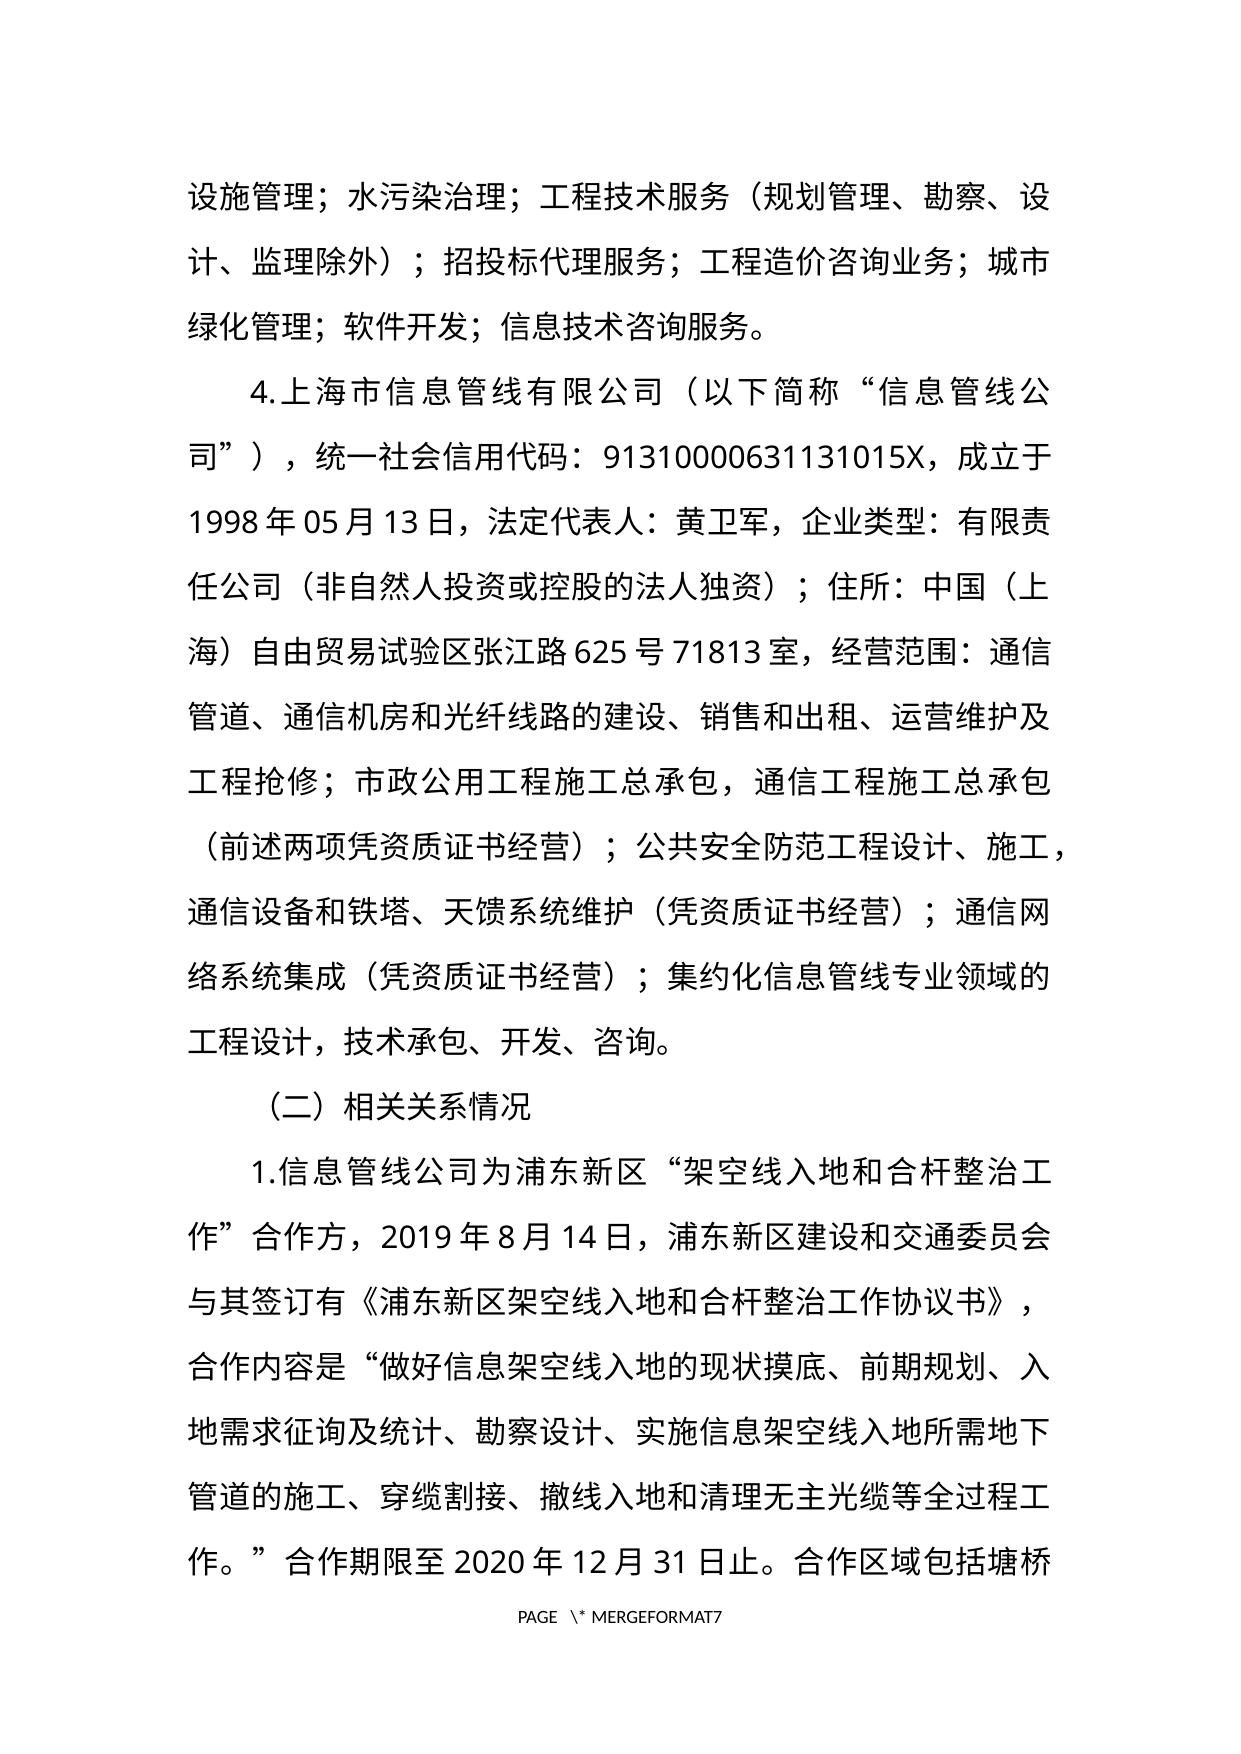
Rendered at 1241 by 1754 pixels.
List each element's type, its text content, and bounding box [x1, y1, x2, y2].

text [187, 1137, 1053, 1592]
text （二）相关关系情况 [187, 1072, 1053, 1137]
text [187, 162, 1053, 357]
text 4.上海市信息管线有限公司（以下简称“信息管线公司”），统一社会信用代码：91310000631131015X，成立于1998年05月13日，法定代表人：黄卫军，企业类型：有限责任公司（非自然人投资或控股的法人独资）；住所：中国（上海）自由贸易试验区张江路625号71813室，经营范围：通信管道、通信机房和光纤线路的建设、销售和出租、运营维护及工程抢修；市政公用工程施工总承包，通信工程施工总承包（前述两项凭资质证书经营）；公共安全防范工程设计、施工，通信设备和铁塔、天馈系统维护（凭资质证书经营）；通信网络系统集成（凭资质证书经营）；集约化信息管线专业领域的工程设计，技术承包、开发、咨询。 [187, 357, 1053, 1072]
